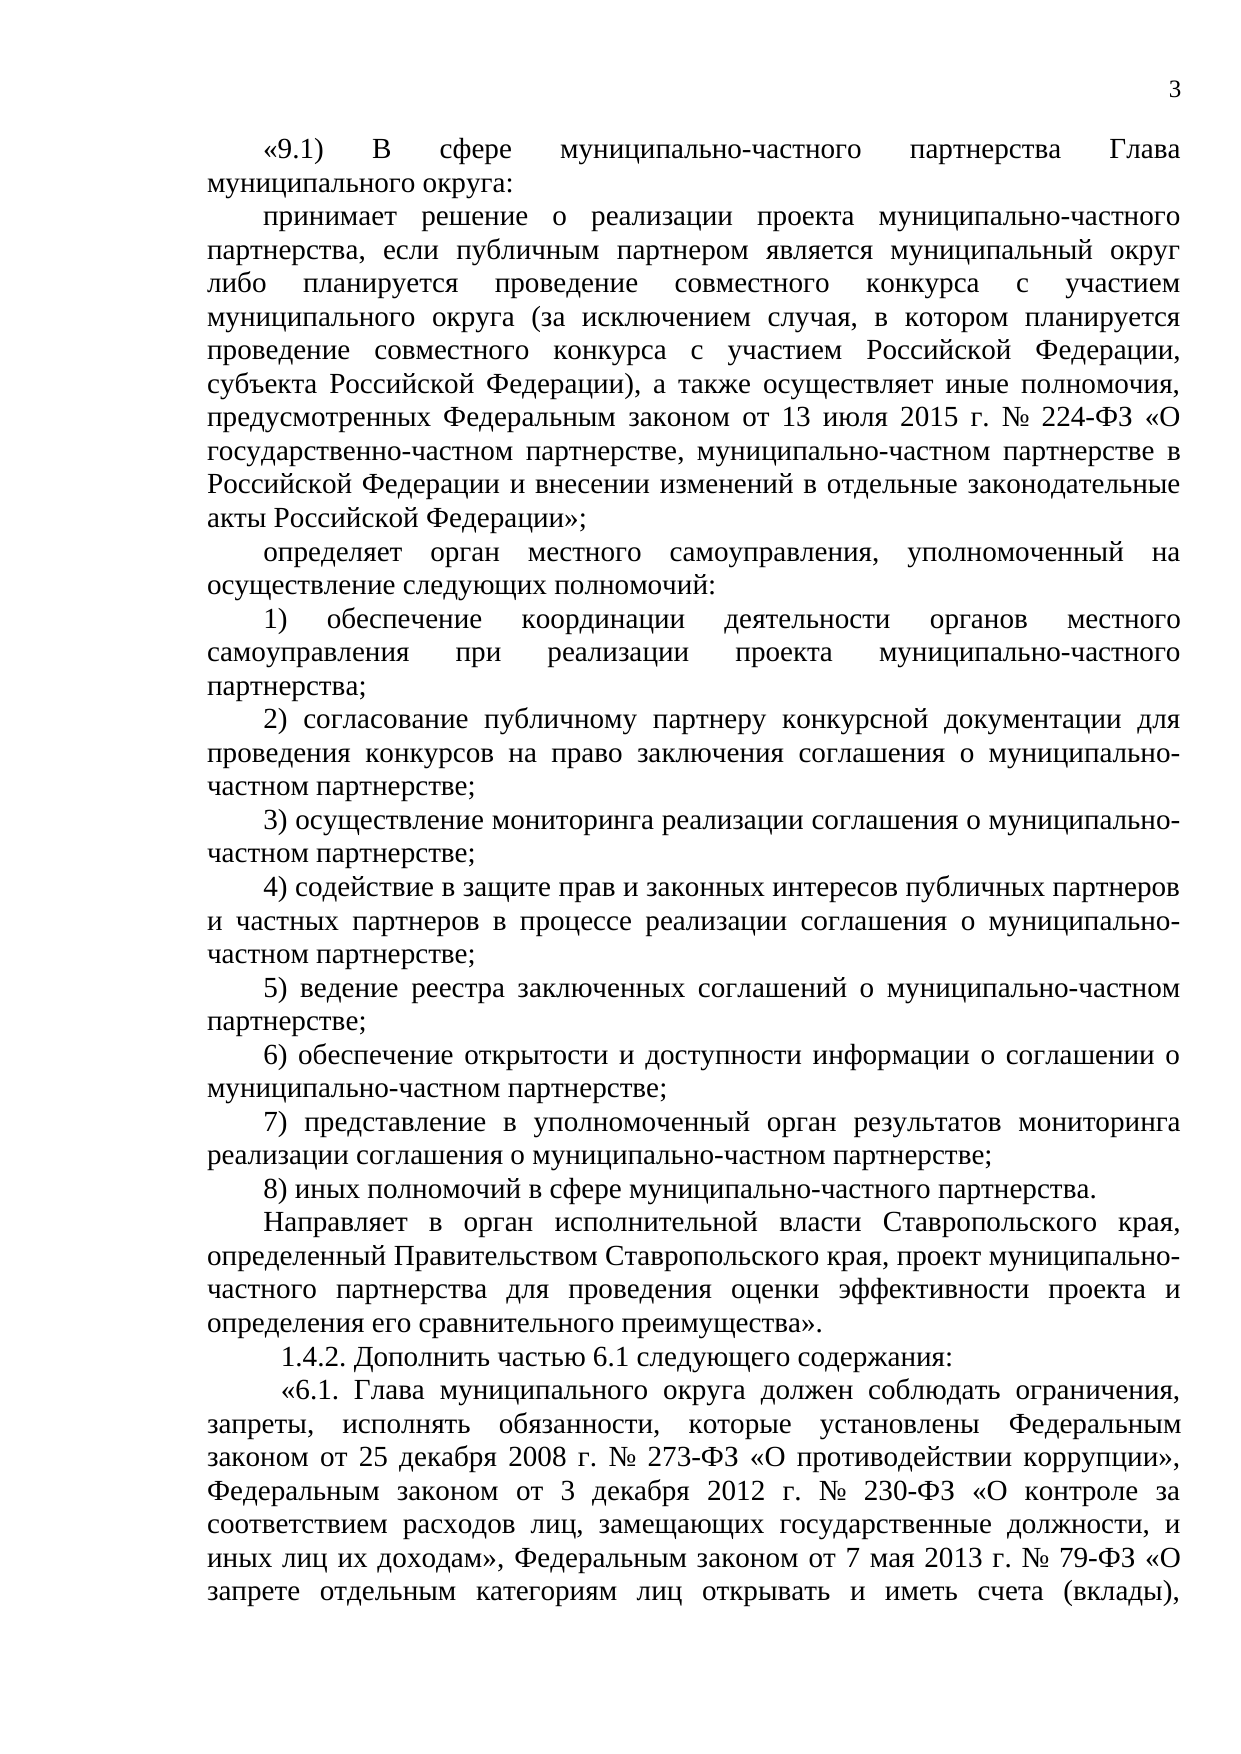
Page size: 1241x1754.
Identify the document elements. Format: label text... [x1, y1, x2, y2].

text 6) обеспечение открытости и доступности информации о соглашении о муниципально-частном партнерстве; [207, 1037, 1181, 1104]
text «9.1) В сфере муниципально-частного партнерства Глава муниципального округа: [207, 131, 1181, 198]
text 2) согласование публичному партнеру конкурсной документации для проведения конкурсов на право заключения соглашения о муниципально-частном партнерстве; [207, 701, 1181, 802]
text Направляет в орган исполнительной власти Ставропольского края, определенный Правительством Ставропольского края, проект муниципально-частного партнерства для проведения оценки эффективности проекта и определения его сравнительного преимущества». [207, 1204, 1181, 1339]
text 7) представление в уполномоченный орган результатов мониторинга реализации соглашения о муниципально-частном партнерстве; [207, 1104, 1181, 1171]
text 4) содействие в защите прав и законных интересов публичных партнеров и частных партнеров в процессе реализации соглашения о муниципально-частном партнерстве; [207, 869, 1181, 970]
text принимает решение о реализации проекта муниципально-частного партнерства, если публичным партнером является муниципальный округ либо планируется проведение совместного конкурса с участием муниципального округа (за исключением случая, в котором планируется проведение совместного конкурса с участием Российской Федерации, субъекта Российской Федерации), а также осуществляет иные полномочия, предусмотренных Федеральным законом от 13 июля 2015 г. № 224-ФЗ «О государственно-частном партнерстве, муниципально-частном партнерстве в Российской Федерации и внесении изменений в отдельные законодательные акты Российской Федерации»; [207, 198, 1181, 534]
text 1) обеспечение координации деятельности органов местного самоуправления при реализации проекта муниципально-частного партнерства; [207, 601, 1181, 701]
text 3) осуществление мониторинга реализации соглашения о муниципально-частном партнерстве; [207, 802, 1181, 869]
text 1.4.2. Дополнить частью 6.1 следующего содержания: [207, 1339, 1181, 1372]
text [207, 1372, 1181, 1607]
text 5) ведение реестра заключенных соглашений о муниципально-частном партнерстве; [207, 970, 1181, 1037]
text 8) иных полномочий в сфере муниципально-частного партнерства. [207, 1171, 1181, 1204]
text определяет орган местного самоуправления, уполномоченный на осуществление следующих полномочий: [207, 534, 1181, 601]
